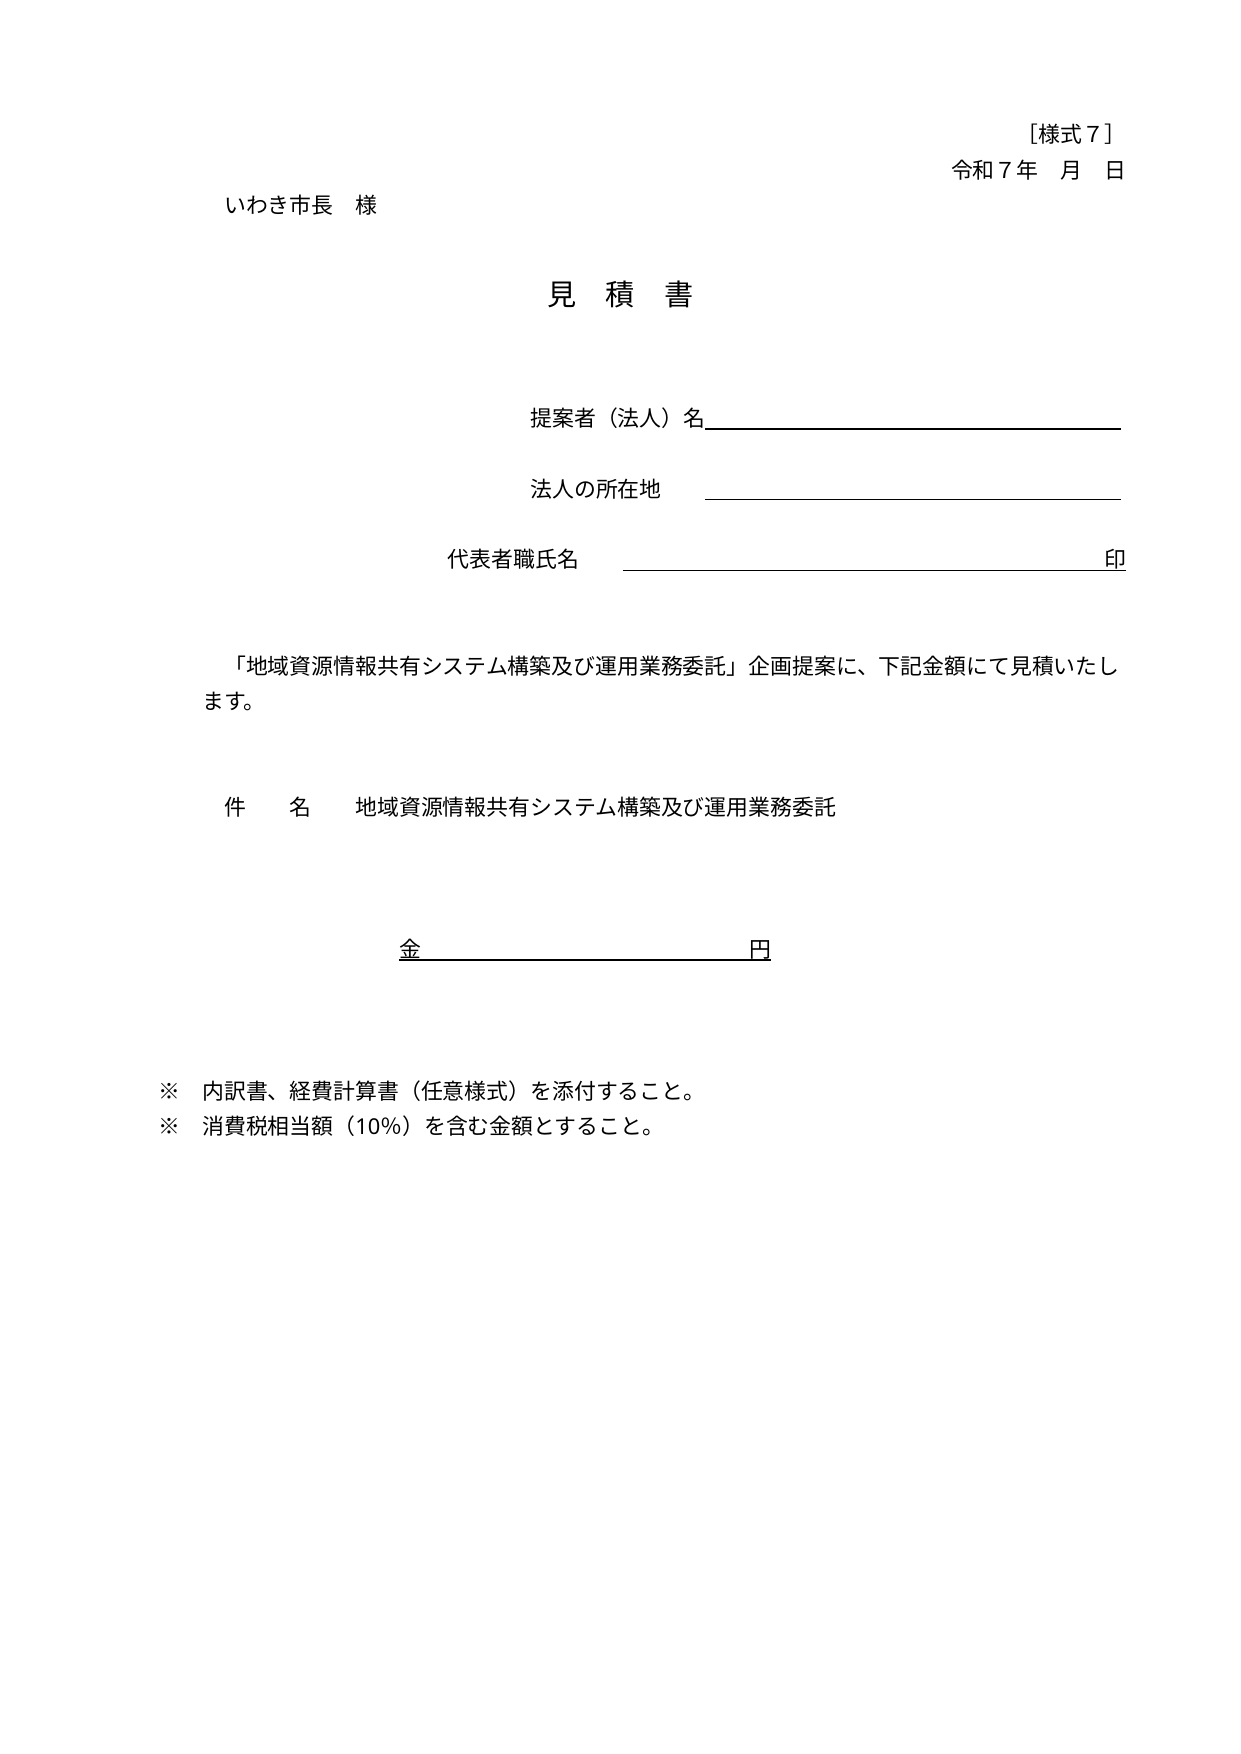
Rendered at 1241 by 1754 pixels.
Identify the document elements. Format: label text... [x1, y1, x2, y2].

text いわき市長 様 [202, 186, 1126, 222]
text 金 円 [202, 930, 1126, 966]
text 令和７年 月 日 [114, 151, 1126, 186]
list 件 名 地域資源情報共有システム構築及び運用業務委託 [202, 788, 1126, 824]
list 代表者職氏名 印 [152, 541, 1126, 576]
text 見 積 書 [114, 257, 1126, 328]
list ［様式７］ [152, 116, 1126, 151]
text 「地域資源情報共有システム構築及び運用業務委託」企画提案に、下記金額にて見積いたします。 [202, 647, 1126, 718]
text ※ 消費税相当額（10％）を含む金額とすること。 [114, 1107, 1126, 1143]
text ※ 内訳書、経費計算書（任意様式）を添付すること。 [114, 1072, 1126, 1107]
text 提案者（法人）名 [202, 399, 1126, 434]
text 法人の所在地 [202, 470, 1126, 505]
